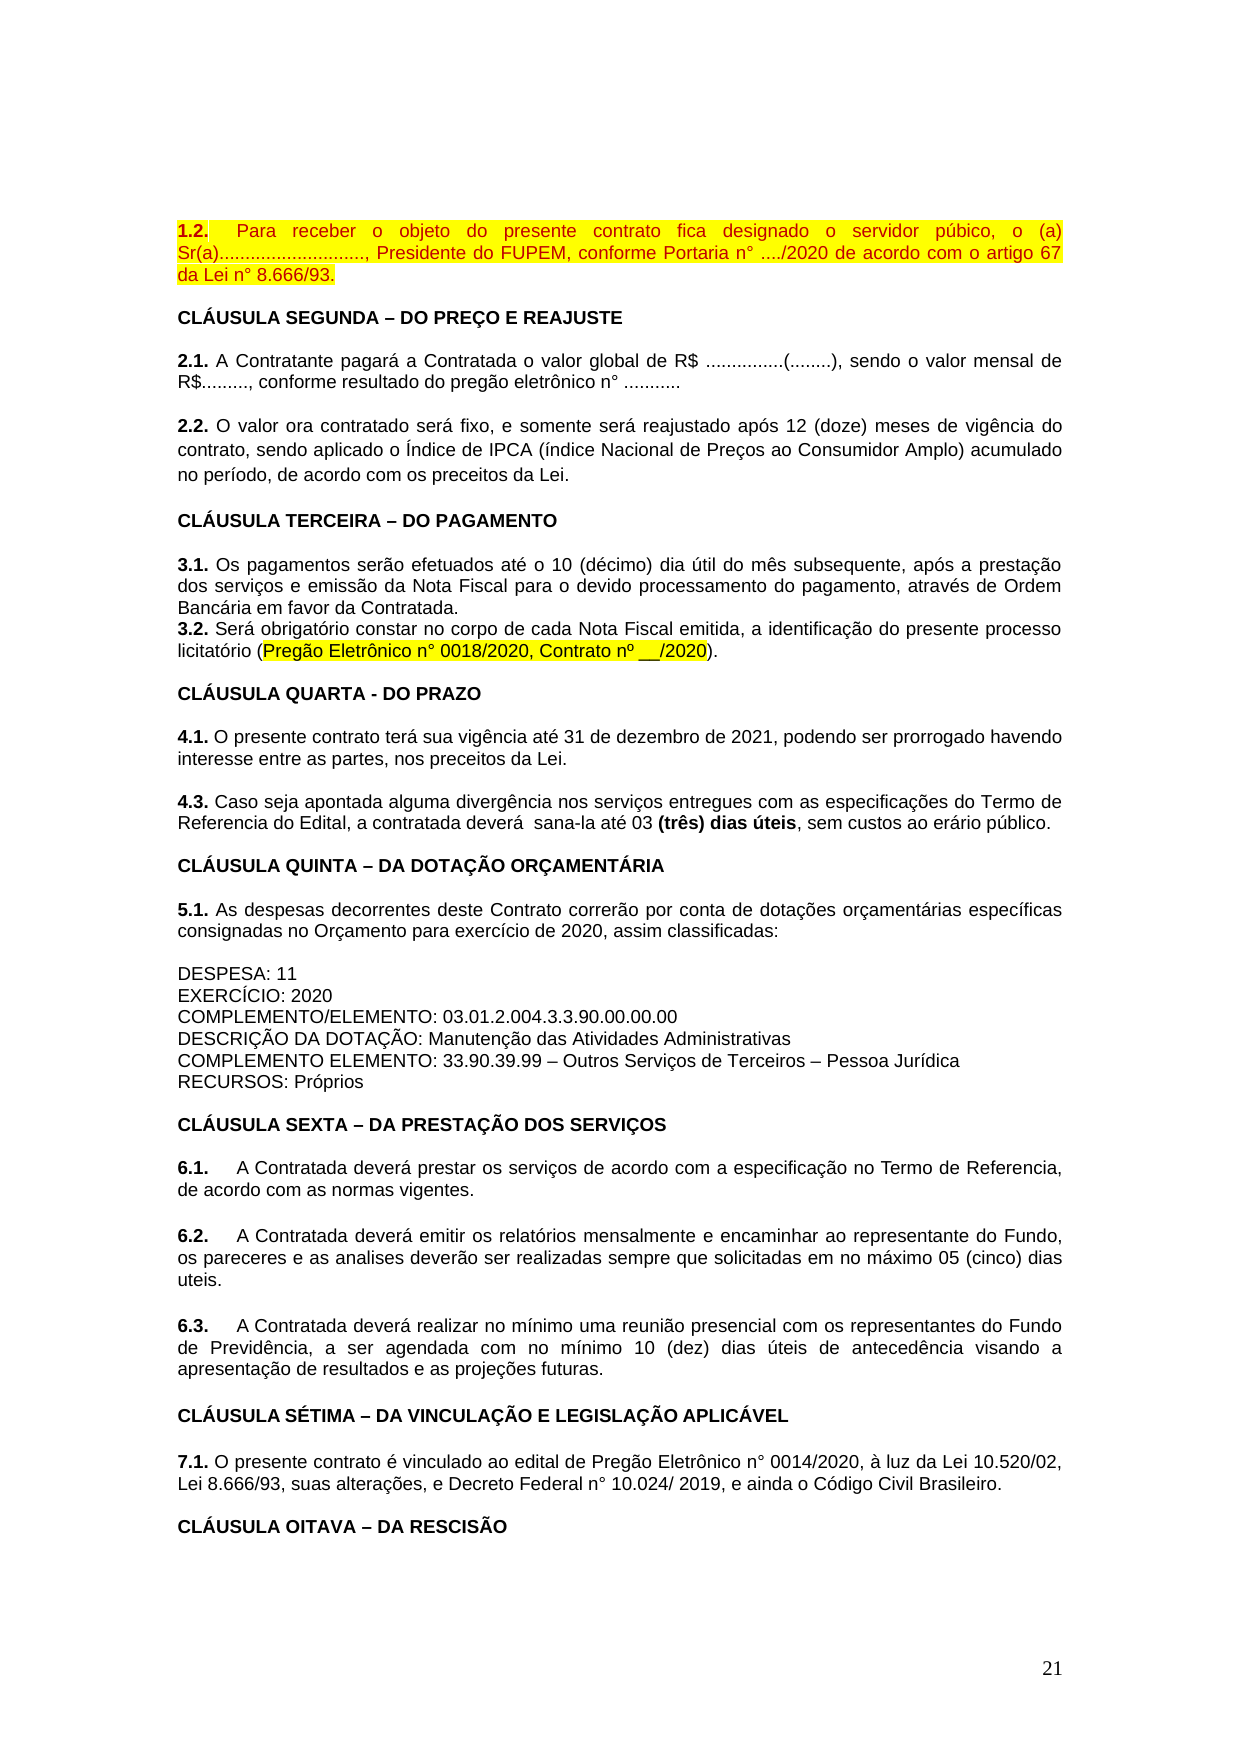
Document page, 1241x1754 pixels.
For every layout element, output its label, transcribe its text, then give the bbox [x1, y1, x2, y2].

text CLÁUSULA SEGUNDA – DO PREÇO E REAJUSTE [177, 307, 1063, 328]
text 3.2. Será obrigatório constar no corpo de cada Nota Fiscal emitida, a identificação do presente processo licitatório (Pregão Eletrônico n° 0018/2020, Contrato nº __/2020). [177, 618, 1063, 661]
list A Contratada deverá emitir os relatórios mensalmente e encaminhar ao representante do Fundo, os pareceres e as analises deverão ser realizadas sempre que solicitadas em no máximo 05 (cinco) dias uteis. [177, 1225, 1063, 1290]
list Para receber o objeto do presente contrato fica designado o servidor púbico, o (a) Sr(a)............................, Presidente do FUPEM, conforme Portaria n° ..../2020 de acordo com o artigo 67 da Lei n° 8.666/93. [177, 263, 1063, 285]
list A Contratada deverá prestar os serviços de acordo com a especificação no Termo de Referencia, de acordo com as normas vigentes. [177, 1157, 1063, 1200]
text 4.1. O presente contrato terá sua vigência até 31 de dezembro de 2021, podendo ser prorrogado havendo interesse entre as partes, nos preceitos da Lei. [177, 726, 1063, 769]
text 3.1. Os pagamentos serão efetuados até o 10 (décimo) dia útil do mês subsequente, após a prestação dos serviços e emissão da Nota Fiscal para o devido processamento do pagamento, através de Ordem Bancária em favor da Contratada. [177, 553, 1063, 618]
text DESCRIÇÃO DA DOTAÇÃO: Manutenção das Atividades Administrativas [177, 1028, 1063, 1049]
text 2.2. O valor ora contratado será fixo, e somente será reajustado após 12 (doze) meses de vigência do contrato, sendo aplicado o Índice de IPCA (índice Nacional de Preços ao Consumidor Amplo) acumulado no período, de acordo com os preceitos da Lei. [177, 414, 1063, 486]
text 2.1. A Contratante pagará a Contratada o valor global de R$ ...............(........), sendo o valor mensal de R$........., conforme resultado do pregão eletrônico n° ........... [177, 350, 1063, 393]
text CLÁUSULA QUARTA - DO PRAZO [177, 683, 1063, 704]
text 7.1. O presente contrato é vinculado ao edital de Pregão Eletrônico n° 0014/2020, à luz da Lei 10.520/02, Lei 8.666/93, suas alterações, e Decreto Federal n° 10.024/ 2019, e ainda o Código Civil Brasileiro. [177, 1451, 1063, 1494]
text CLÁUSULA QUINTA – DA DOTAÇÃO ORÇAMENTÁRIA [177, 855, 1063, 877]
text EXERCÍCIO: 2020 [177, 985, 1063, 1006]
text 5.1. As despesas decorrentes deste Contrato correrão por conta de dotações orçamentárias específicas consignadas no Orçamento para exercício de 2020, assim classificadas: [177, 898, 1063, 942]
text COMPLEMENTO ELEMENTO: 33.90.39.99 – Outros Serviços de Terceiros – Pessoa Jurídica [177, 1049, 1063, 1071]
text CLÁUSULA OITAVA – DA RESCISÃO [177, 1516, 1063, 1537]
text CLÁUSULA TERCEIRA – DO PAGAMENTO [177, 510, 1063, 532]
text RECURSOS: Próprios [177, 1071, 1063, 1092]
text DESPESA: 11 [177, 963, 1063, 985]
list A Contratada deverá realizar no mínimo uma reunião presencial com os representantes do Fundo de Previdência, a ser agendada com no mínimo 10 (dez) dias úteis de antecedência visando a apresentação de resultados e as projeções futuras. [177, 1315, 1063, 1380]
text 4.3. Caso seja apontada alguma divergência nos serviços entregues com as especificações do Termo de Referencia do Edital, a contratada deverá sana-la até 03 (três) dias úteis, sem custos ao erário público. [177, 791, 1063, 834]
list CLÁUSULA SÉTIMA – DA VINCULAÇÃO E LEGISLAÇÃO APLICÁVEL [177, 1405, 1063, 1426]
text COMPLEMENTO/ELEMENTO: 03.01.2.004.3.3.90.00.00.00 [177, 1006, 1063, 1028]
subtitle CLÁUSULA SEXTA – DA PRESTAÇÃO DOS SERVIÇOS [177, 1114, 1063, 1136]
